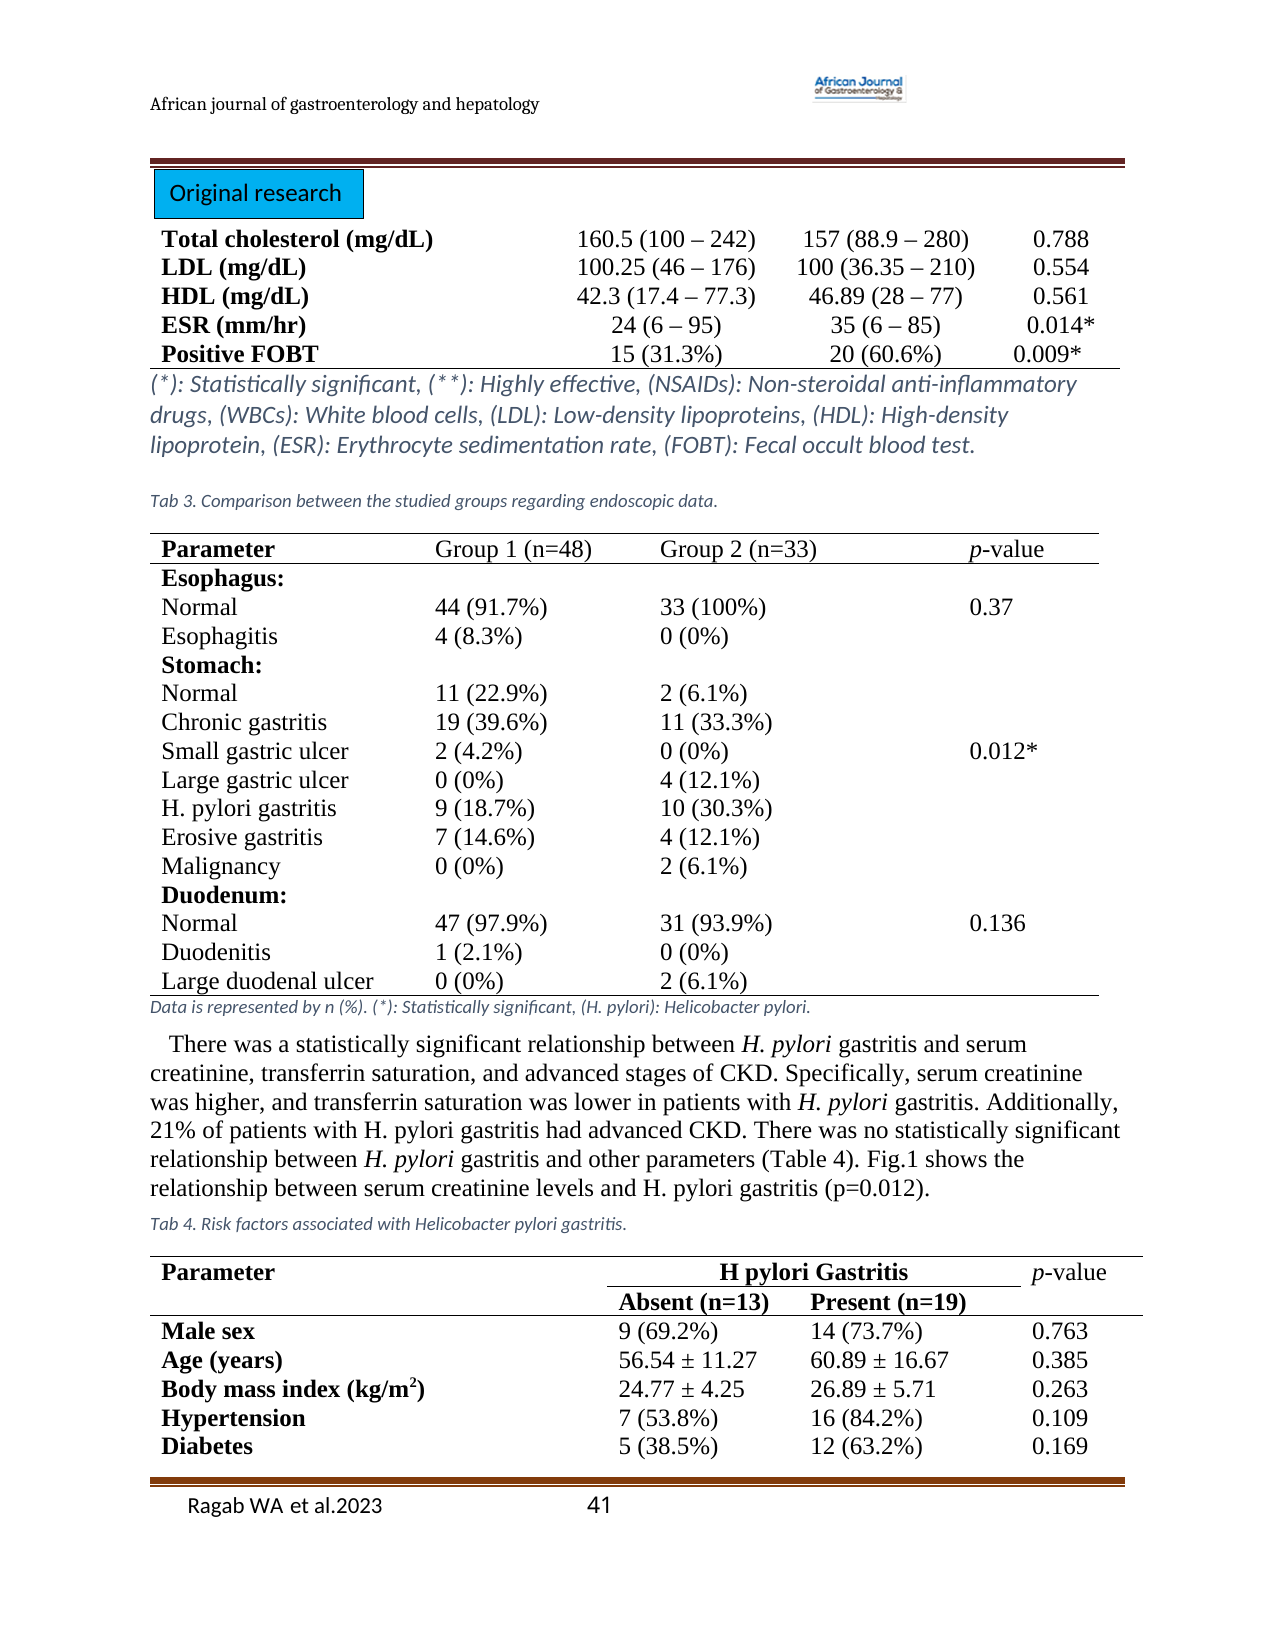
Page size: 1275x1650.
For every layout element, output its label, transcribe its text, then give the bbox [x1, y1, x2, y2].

table_cell 14 (73.7%) [799, 1316, 1021, 1345]
table_cell 42.3 (17.4 – 77.3) [563, 281, 769, 310]
text Data is represented by n (%). (*): Statistically significant, ‎(H. pylori): Helicobacter pylori‎. [150, 996, 1125, 1019]
table_cell 20 (60.6%) [769, 339, 1002, 367]
table_cell Stomach: Normal Chronic gastritis Small gastric ulcer Large gastric ulcer H. pylori gastritis Erosive gastritis Malignancy [150, 650, 424, 880]
table_cell 33 (100%) 0 (0%) [649, 564, 958, 650]
table_cell 44 (91.7%) 4 (8.3%) [424, 564, 649, 650]
table_cell 11 (22.9%) 19 (39.6%) 2 (4.2%) 0 (0%) 9 (18.7%) 7 (14.6%) 0 (0%) [424, 650, 649, 880]
table_cell 0.763 [1021, 1316, 1143, 1345]
table_cell 47 (97.9%) 1 (2.1%) 0 (0%) [424, 880, 649, 995]
table_cell 0.014* [1002, 310, 1120, 339]
table_cell 9 (69.2%) [607, 1316, 799, 1345]
table_header Parameter [150, 1257, 607, 1315]
text There was a statistically significant relationship between H. pylori gastritis and serum creatinine, transferrin saturation, and advanced stages of CKD. Specifically, serum creatinine was higher, and transferrin saturation was lower in patients with H. pylori gastritis. Additionally, 21% of patients with H. pylori gastritis had advanced CKD. There was no statistically significant relationship between H. pylori gastritis and other parameters (Table 4). Fig.1 shows the relationship between serum creatinine levels and H. pylori ‎gastritis (p=0.012)‎. [150, 1029, 1125, 1202]
table_cell 0.385 [1021, 1345, 1143, 1374]
table_header Group 1 (n=48) [424, 534, 649, 562]
table_cell Present (n=19) [799, 1287, 1021, 1315]
table_cell 16 (84.2%) [799, 1403, 1021, 1431]
table_cell Age (years)‎ [150, 1345, 607, 1374]
table_cell 35 (6 – 85) [769, 310, 1002, 339]
table_cell 100 (36.35 – 210) [769, 253, 1002, 281]
table_cell 56.54 ± 11.27 [607, 1345, 799, 1374]
table_cell 0.263 [1021, 1374, 1143, 1403]
table_cell 26.89 ± 5.71 [799, 1374, 1021, 1403]
table_cell Male sex [150, 1316, 607, 1345]
table_cell 0.554 [1002, 253, 1120, 281]
table_cell 0.561 [1002, 281, 1120, 310]
table_header p-value [1021, 1257, 1143, 1315]
table_cell 2 (6.1%) 11 (33.3%) 0 (0%) 4 (12.1%) 10 (30.3%) 4 (12.1%) 2 (6.1%) [649, 650, 958, 880]
table_cell Duodenum: Normal Duodenitis Large duodenal ulcer [150, 880, 424, 995]
table_header Group 2 (n=33) [649, 534, 958, 562]
table_cell 160.5 (100 – 242) [563, 224, 769, 252]
table_cell 46.89 (28 – 77) [769, 281, 1002, 310]
table_cell 24 (6 – 95) [563, 310, 769, 339]
table_header Parameter ‎ [150, 534, 424, 562]
table_header H pylori Gastritis [607, 1257, 1021, 1286]
table_cell 100.25 (46 – 176) [563, 253, 769, 281]
table_cell 157 (88.9 – 280) [769, 224, 1002, 252]
table_cell 0.169 [1021, 1431, 1143, 1460]
table_cell 0.012* [958, 650, 1099, 880]
table_cell 60.89 ± 16.67 [799, 1345, 1021, 1374]
table_cell Absent (n=13) [607, 1287, 799, 1315]
table_cell Diabetes [150, 1431, 607, 1460]
picture [812, 75, 1050, 110]
table_cell Esophagus: Normal Esophagitis [150, 564, 424, 650]
table_cell 5 (38.5%) [607, 1431, 799, 1460]
table_header p-value [958, 534, 1099, 562]
table_cell LDL ‎(mg/dL)‎ [150, 253, 563, 281]
table_cell 0.37 [958, 564, 1099, 650]
table_cell Body mass index ‎(kg/m2)‎ [150, 1374, 607, 1403]
table_cell 7 (53.8%) [607, 1403, 799, 1431]
table_cell ESR (mm/hr) [150, 310, 563, 339]
table_cell 0.788 [1002, 224, 1120, 252]
table_cell Hypertension [150, 1403, 607, 1431]
table_cell Positive FOBT [150, 339, 563, 367]
table_cell Total cholesterol‎ (mg/dL)‎ [150, 224, 563, 252]
text (*): Statistically significant, (**): Highly effective, (NSAIDs): Non-steroidal anti-inflammatory drugs, (WBCs): White blood cells, (LDL): Low-density lipoproteins, (HDL): High-density lipoprotein, (ESR): Erythrocyte sedimentation rate, (FOBT): Fecal occult blood test. [150, 368, 1125, 460]
table_cell 15 (31.3%) [563, 339, 769, 367]
table_cell 0.009* [1002, 339, 1120, 367]
table_cell 0.109 [1021, 1403, 1143, 1431]
table_cell 24.77 ± 4.25 [607, 1374, 799, 1403]
table_cell 0.136 [958, 880, 1099, 995]
table_cell 12 (63.2%) [799, 1431, 1021, 1460]
table_cell HDL ‎(mg/dL)‎ [150, 281, 563, 310]
table_cell 31 (93.9%) 0 (0%) 2 (6.1%) [649, 880, 958, 995]
